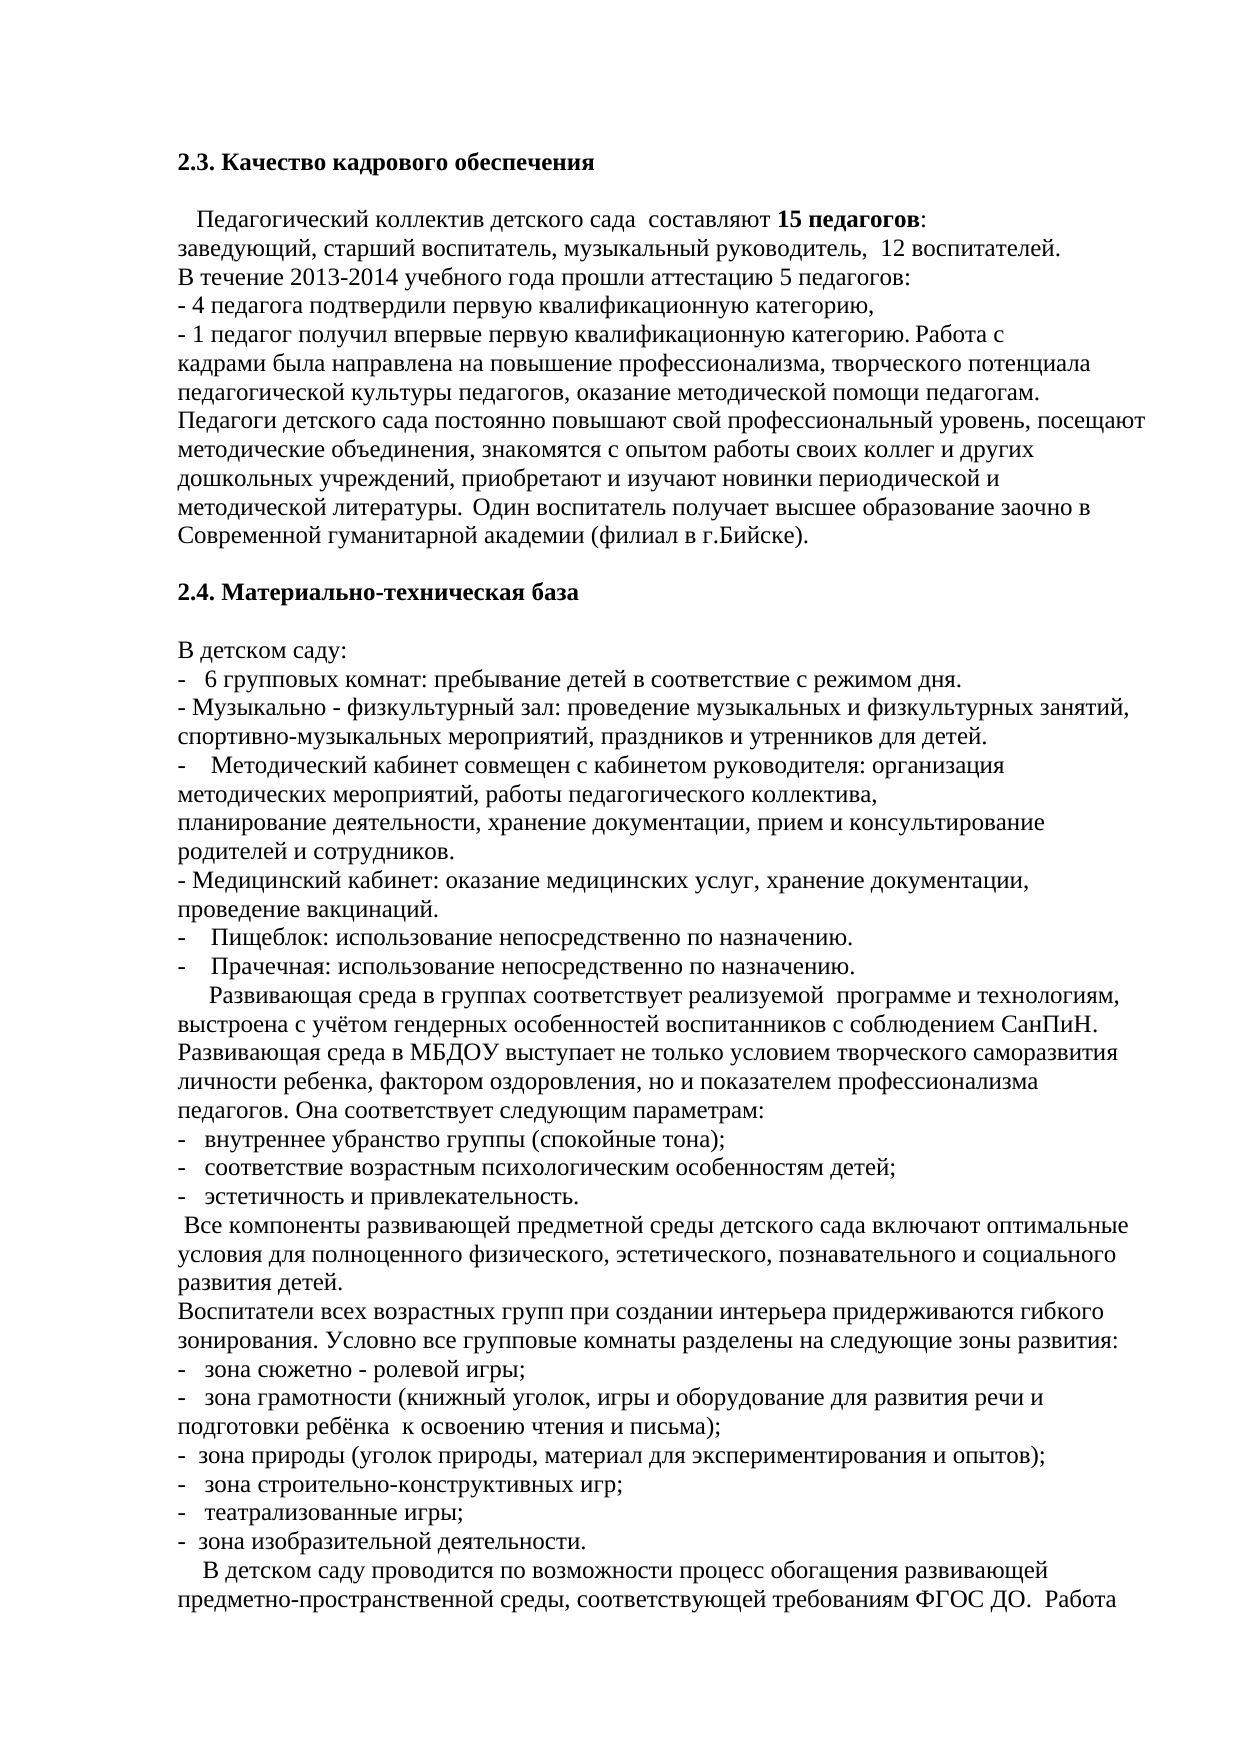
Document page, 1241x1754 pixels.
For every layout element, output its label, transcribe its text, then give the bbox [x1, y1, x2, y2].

text Педагогический коллектив детского сада составляют 15 педагогов: заведующий, старший воспитатель, музыкальный руководитель, 12 воспитателей. [177, 204, 1152, 262]
text 2.3. Качество кадрового обеспечения [177, 147, 1152, 176]
text - 6 групповых комнат: пребывание детей в соответствие с режимом дня. [177, 664, 1152, 692]
text В детском саду: [177, 635, 1152, 664]
text - соответствие возрастным психологическим особенностям детей; [177, 1152, 1152, 1181]
text - внутреннее убранство группы (спокойные тона); [177, 1124, 1152, 1152]
text - зона изобразительной деятельности. [177, 1526, 1152, 1555]
text - зона грамотности (книжный уголок, игры и оборудование для развития речи и подготовки ребёнка к освоению чтения и письма); [177, 1382, 1152, 1440]
text Все компоненты развивающей предметной среды детского сада включают оптимальные условия для полноценного физического, эстетического, познавательного и социального развития детей. [177, 1210, 1152, 1296]
text - Медицинский кабинет: оказание медицинских услуг, хранение документации, проведение вакцинаций. [177, 865, 1152, 922]
text Развивающая среда в МБДОУ выступает не только условием творческого саморазвития личности ребенка, фактором оздоровления, но и показателем профессионализма педагогов. Она соответствует следующим параметрам: [177, 1037, 1152, 1124]
text Воспитатели всех возрастных групп при создании интерьера придерживаются гибкого зонирования. Условно все групповые комнаты разделены на следующие зоны развития: [177, 1296, 1152, 1354]
text 2.4. Материально-техническая база [177, 577, 1152, 606]
text - зона природы (уголок природы, материал для экспериментирования и опытов); [177, 1440, 1152, 1469]
text - Прачечная: использование непосредственно по назначению. [177, 951, 1152, 980]
text - Методический кабинет совмещен с кабинетом руководителя: организация методических мероприятий, работы педагогического коллектива, [177, 750, 1152, 807]
text - 4 педагога подтвердили первую квалификационную категорию, [177, 291, 1152, 319]
text - Музыкально - физкультурный зал: проведение музыкальных и физкультурных занятий, спортивно-музыкальных мероприятий, праздников и утренников для детей. [177, 692, 1152, 750]
text В течение 2013-2014 учебного года прошли аттестацию 5 педагогов: [177, 262, 1152, 291]
text - зона строительно-конструктивных игр; [177, 1469, 1152, 1497]
text планирование деятельности, хранение документации, прием и консультирование родителей и сотрудников. [177, 807, 1152, 865]
text - театрализованные игры; [177, 1497, 1152, 1526]
text - Пищеблок: использование непосредственно по назначению. [177, 922, 1152, 951]
text - зона сюжетно - ролевой игры; [177, 1354, 1152, 1382]
text Развивающая среда в группах соответствует реализуемой программе и технологиям, выстроена с учётом гендерных особенностей воспитанников с соблюдением СанПиН. [177, 980, 1152, 1037]
text - 1 педагог получил впервые первую квалификационную категорию. Работа с кадрами была направлена на повышение профессионализма, творческого потенциала педагогической культуры педагогов, оказание методической помощи педагогам. Педагоги детского сада постоянно повышают свой профессиональный уровень, посещают методические объединения, знакомятся с опытом работы своих коллег и других дошкольных учреждений, приобретают и изучают новинки периодической и методической литературы. Один воспитатель получает высшее образование заочно в Современной гуманитарной академии (филиал в г.Бийске). [177, 319, 1152, 549]
text - эстетичность и привлекательность. [177, 1181, 1152, 1210]
